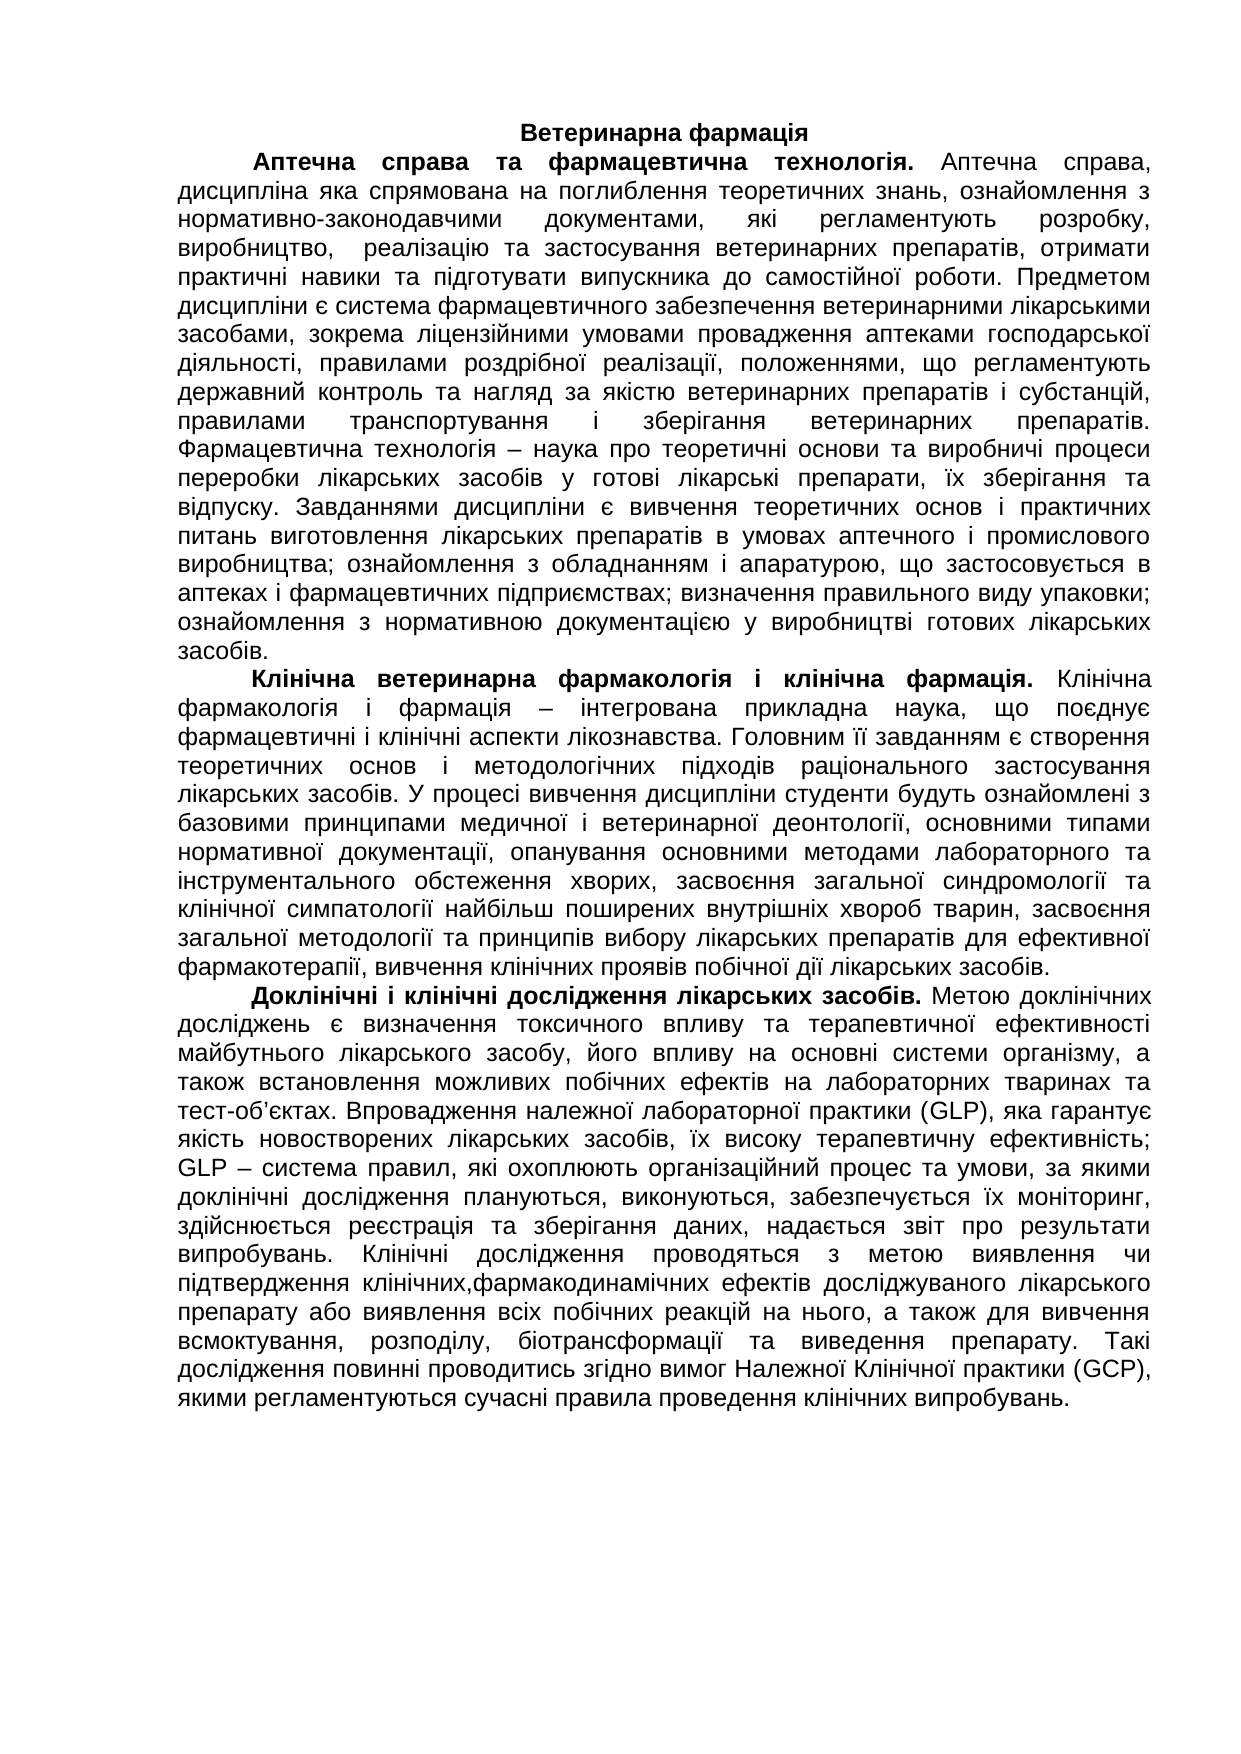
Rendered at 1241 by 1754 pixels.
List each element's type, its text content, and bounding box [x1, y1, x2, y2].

text Аптечна справа та фармацевтична технологія. Аптечна справа, дисципліна яка спрямована на поглиблення теоретичних знань, ознайомлення з нормативно-законодавчими документами, які регламентують розробку, виробництво, реалізацію та застосування ветеринарних препаратів, отримати практичні навики та підготувати випускника до самостійної роботи. Предметом дисципліни є система фармацевтичного забезпечення ветеринарними лікарськими засобами, зокрема ліцензійними умовами провадження аптеками господарської діяльності, правилами роздрібної реалізації, положеннями, що регламентують державний контроль та нагляд за якістю ветеринарних препаратів і субстанцій, правилами транспортування і зберігання ветеринарних препаратів. Фармацевтична технологія – наука про теоретичні основи та виробничі процеси переробки лікарських засобів у готові лікарські препарати, їх зберігання та відпуску. Завданнями дисципліни є вивчення теоретичних основ і практичних питань виготовлення лікарських препаратів в умовах аптечного і промислового виробництва; ознайомлення з обладнанням і апаратурою, що застосовується в аптеках і фармацевтичних підприємствах; визначення правильного виду упаковки; ознайомлення з нормативною документацією у виробництві готових лікарських засобів. [177, 147, 1152, 664]
text Клінічна ветеринарна фармакологія і клінічна фармація. Клінічна фармакологія і фармація – інтегрована прикладна наука, що поєднує фармацевтичні і клінічні аспекти лікознавства. Головним її завданням є створення теоретичних основ і методологічних підходів раціонального застосування лікарських засобів. У процесі вивчення дисципліни студенти будуть ознайомлені з базовими принципами медичної і ветеринарної деонтології, основними типами нормативної документації, опанування основними методами лабораторного та інструментального обстеження хворих, засвоєння загальної синдромології та клінічної симпатології найбільш поширених внутрішніх хвороб тварин, засвоєння загальної методології та принципів вибору лікарських препаратів для ефективної фармакотерапії, вивчення клінічних проявів побічної дії лікарських засобів. [177, 664, 1152, 981]
text Доклінічні і клінічні дослідження лікарських засобів. Метою доклінічних досліджень є визначення токсичного впливу та терапевтичної ефективності майбутнього лікарського засобу, його впливу на основні системи організму, а також встановлення можливих побічних ефектів на лабораторних тваринах та тест-об’єктах. Впровадження належної лабораторної практики (GLP), яка гарантує якість новостворених лікарських засобів, їх високу терапевтичну ефективність; GLP – система правил, які охоплюють організаційний процес та умови, за якими доклінічні дослідження плануються, виконуються, забезпечується їх моніторинг, здійснюється реєстрація та зберігання даних, надається звіт про результати випробувань. Клінічні дослідження проводяться з метою виявлення чи підтвердження клінічних,фармакодинамічних ефектів досліджуваного лікарського препарату або виявлення всіх побічних реакцій на нього, а також для вивчення всмоктування, розподілу, біотрансформації та виведення препарату. Такі дослідження повинні проводитись згідно вимог Належної Клінічної практики (GCP), якими регламентуються сучасні правила проведення клінічних випробувань. [177, 981, 1152, 1412]
text Ветеринарна фармація [177, 118, 1152, 147]
